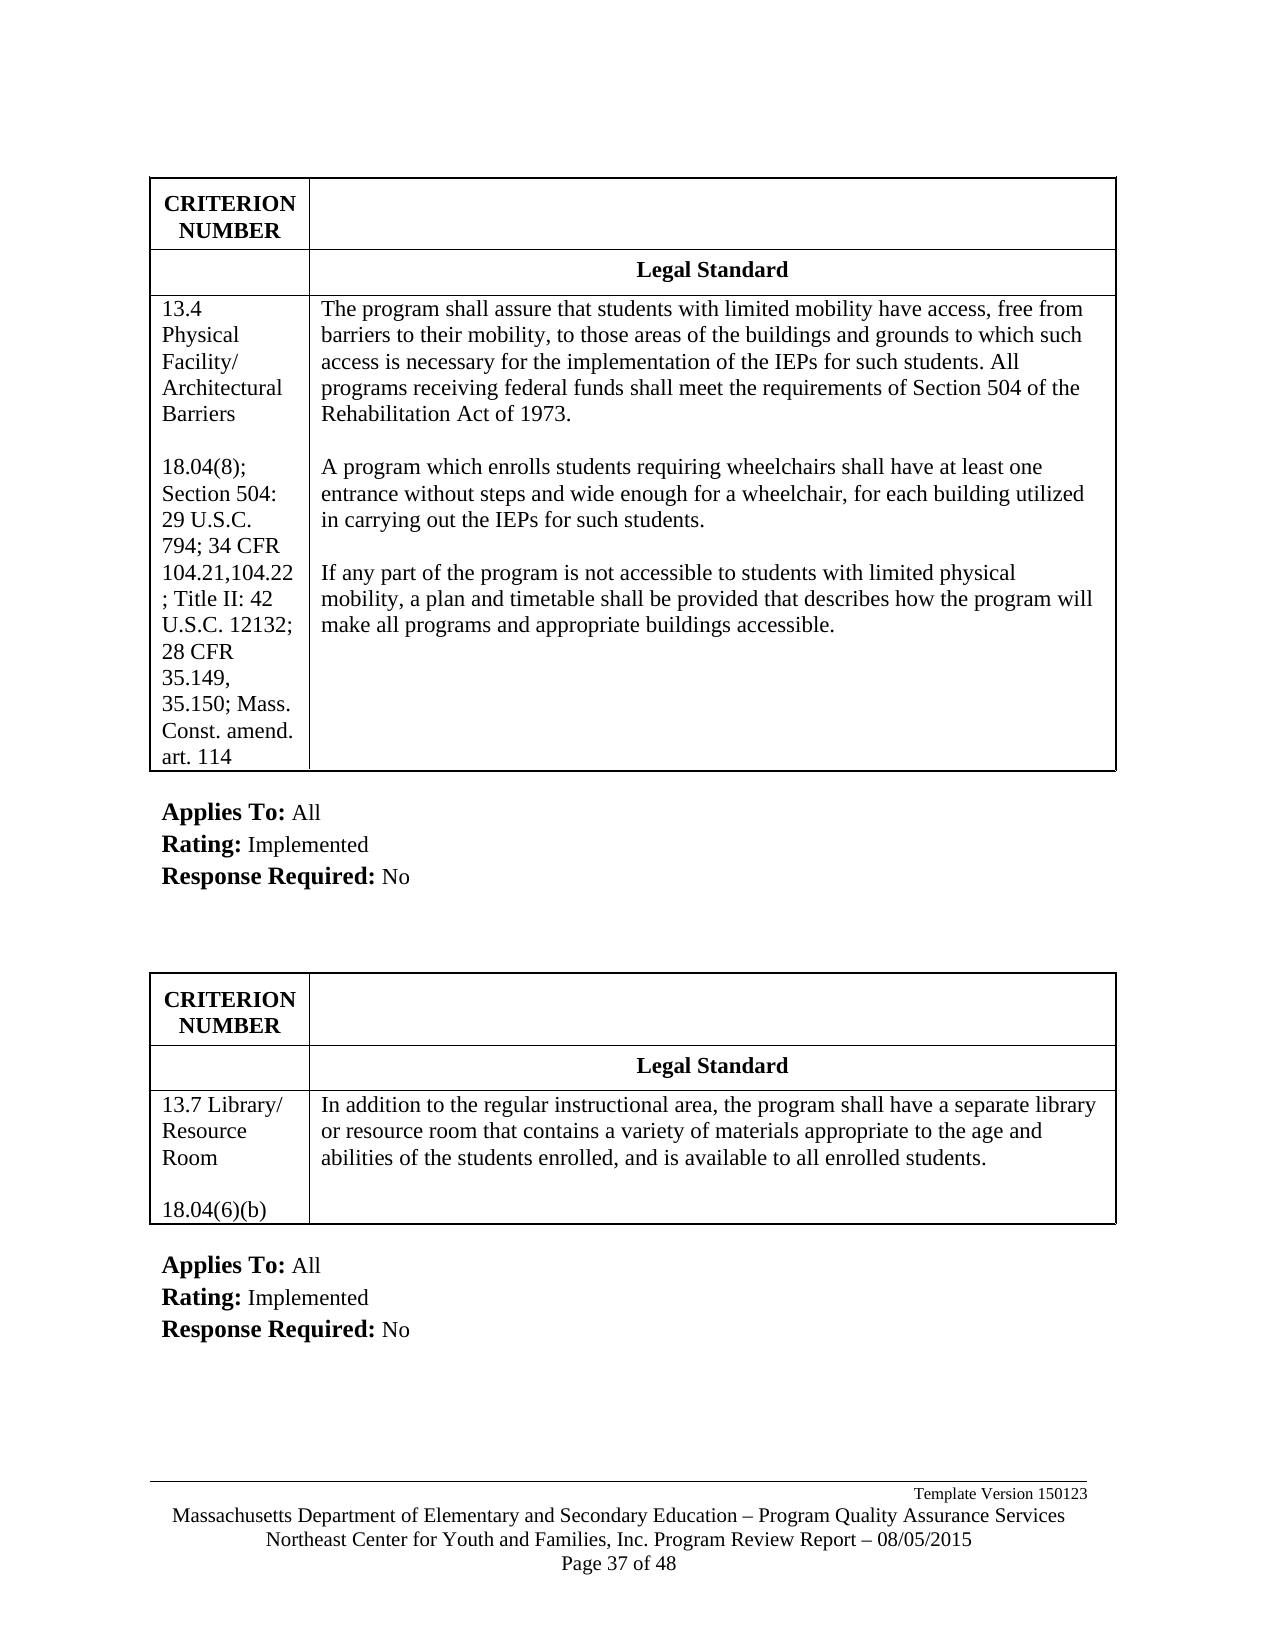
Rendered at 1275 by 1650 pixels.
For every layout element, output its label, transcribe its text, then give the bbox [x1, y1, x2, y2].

table_header Applies To: All [150, 798, 1116, 829]
table_cell Response Required: No [150, 1314, 1116, 1346]
table_cell Rating: Implemented [150, 1283, 1116, 1314]
table_cell In addition to the regular instructional area, the program shall have a separate library or resource room that contains a variety of materials appropriate to the age and abilities of the students enrolled, and is available to all enrolled students. [310, 1091, 1115, 1223]
table_cell [151, 250, 309, 294]
table_header CRITERION NUMBER [151, 974, 309, 1045]
table_cell Legal Standard [310, 250, 1115, 294]
table_cell The program shall assure that students with limited mobility have access, free from barriers to their mobility, to those areas of the buildings and grounds to which such access is necessary for the implementation of the IEPs for such students. All programs receiving federal funds shall meet the requirements of Section 504 of the Rehabilitation Act of 1973. A program which enrolls students requiring wheelchairs shall have at least one entrance without steps and wide enough for a wheelchair, for each building utilized in carrying out the IEPs for such students. If any part of the program is not accessible to students with limited physical mobility, a plan and timetable shall be provided that describes how the program will make all programs and appropriate buildings accessible. [310, 296, 1115, 769]
table_cell [151, 1046, 309, 1090]
table_cell 13.4 Physical Facility/ Architectural Barriers 18.04(8); Section 504: 29 U.S.C. 794; 34 CFR 104.21,104.22; Title II: 42 U.S.C. 12132; 28 CFR 35.149, 35.150; Mass. Const. amend. art. 114 [151, 296, 309, 769]
table_cell Legal Standard [310, 1046, 1115, 1090]
table_header [310, 974, 1115, 1045]
table_header CRITERION NUMBER [151, 179, 309, 249]
table_header Applies To: All [150, 1251, 1116, 1282]
table_cell Rating: Implemented [150, 829, 1116, 861]
table_header [310, 179, 1115, 249]
table_cell Response Required: No [150, 861, 1116, 893]
table_cell 13.7 Library/ Resource Room 18.04(6)(b) [151, 1091, 309, 1223]
